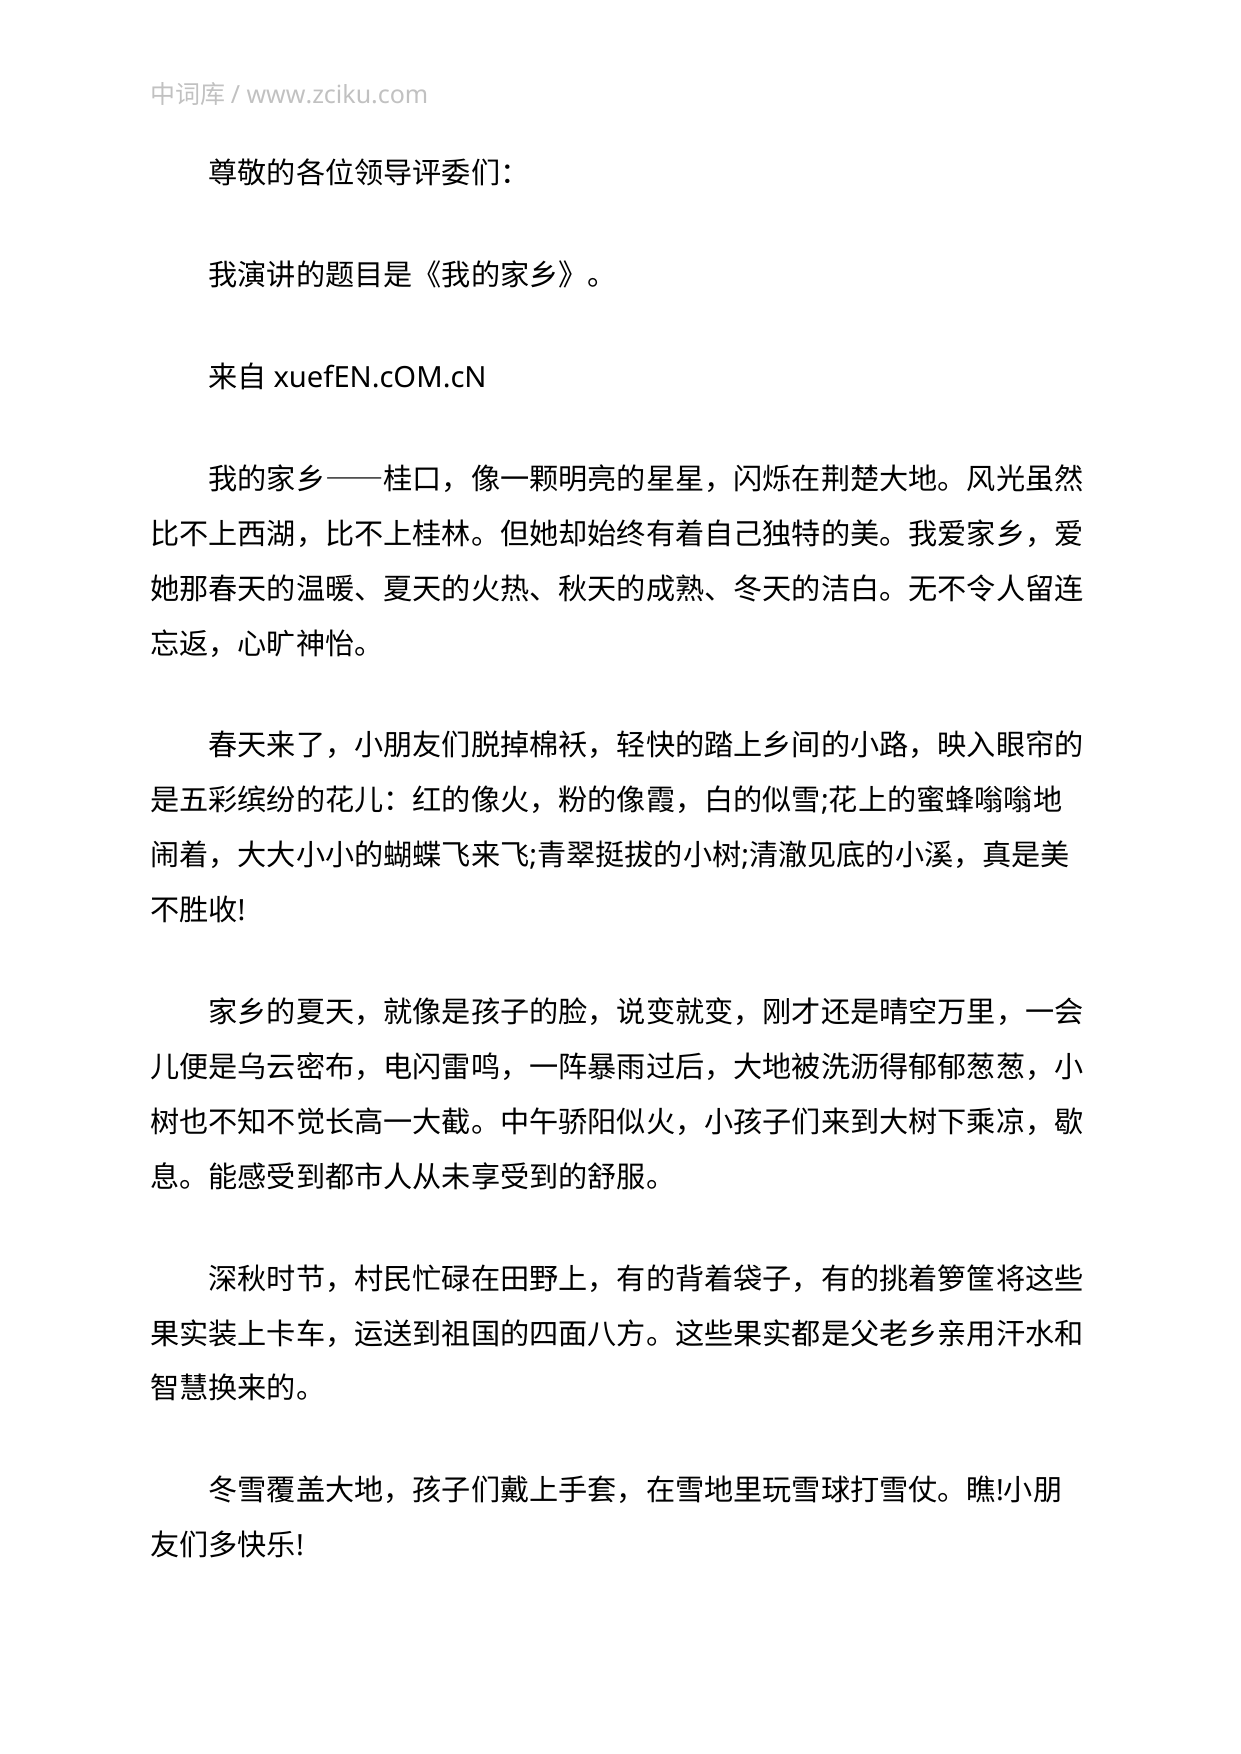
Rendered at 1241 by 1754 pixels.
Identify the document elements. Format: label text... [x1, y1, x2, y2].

text 深秋时节，村民忙碌在田野上，有的背着袋子，有的挑着箩筐将这些果实装上卡车，运送到祖国的四面八方。这些果实都是父老乡亲用汗水和智慧换来的。 [150, 1255, 1090, 1407]
text 家乡的夏天，就像是孩子的脸，说变就变，刚才还是晴空万里，一会儿便是乌云密布，电闪雷鸣，一阵暴雨过后，大地被洗沥得郁郁葱葱，小树也不知不觉长高一大截。中午骄阳似火，小孩子们来到大树下乘凉，歇息。能感受到都市人从未享受到的舒服。 [150, 989, 1090, 1196]
text 尊敬的各位领导评委们： [150, 150, 1090, 192]
text 我的家乡——桂口，像一颗明亮的星星，闪烁在荆楚大地。风光虽然比不上西湖，比不上桂林。但她却始终有着自己独特的美。我爱家乡，爱她那春天的温暖、夏天的火热、秋天的成熟、冬天的洁白。无不令人留连忘返，心旷神怡。 [150, 456, 1090, 662]
text 春天来了，小朋友们脱掉棉袄，轻快的踏上乡间的小路，映入眼帘的是五彩缤纷的花儿：红的像火，粉的像霞，白的似雪;花上的蜜蜂嗡嗡地闹着，大大小小的蝴蝶飞来飞;青翠挺拔的小树;清澈见底的小溪，真是美不胜收! [150, 722, 1090, 929]
text 来自 xuefEN.cOM.cN [150, 353, 1090, 396]
text 冬雪覆盖大地，孩子们戴上手套，在雪地里玩雪球打雪仗。瞧!小朋友们多快乐! [150, 1467, 1090, 1564]
text 我演讲的题目是《我的家乡》。 [150, 252, 1090, 294]
